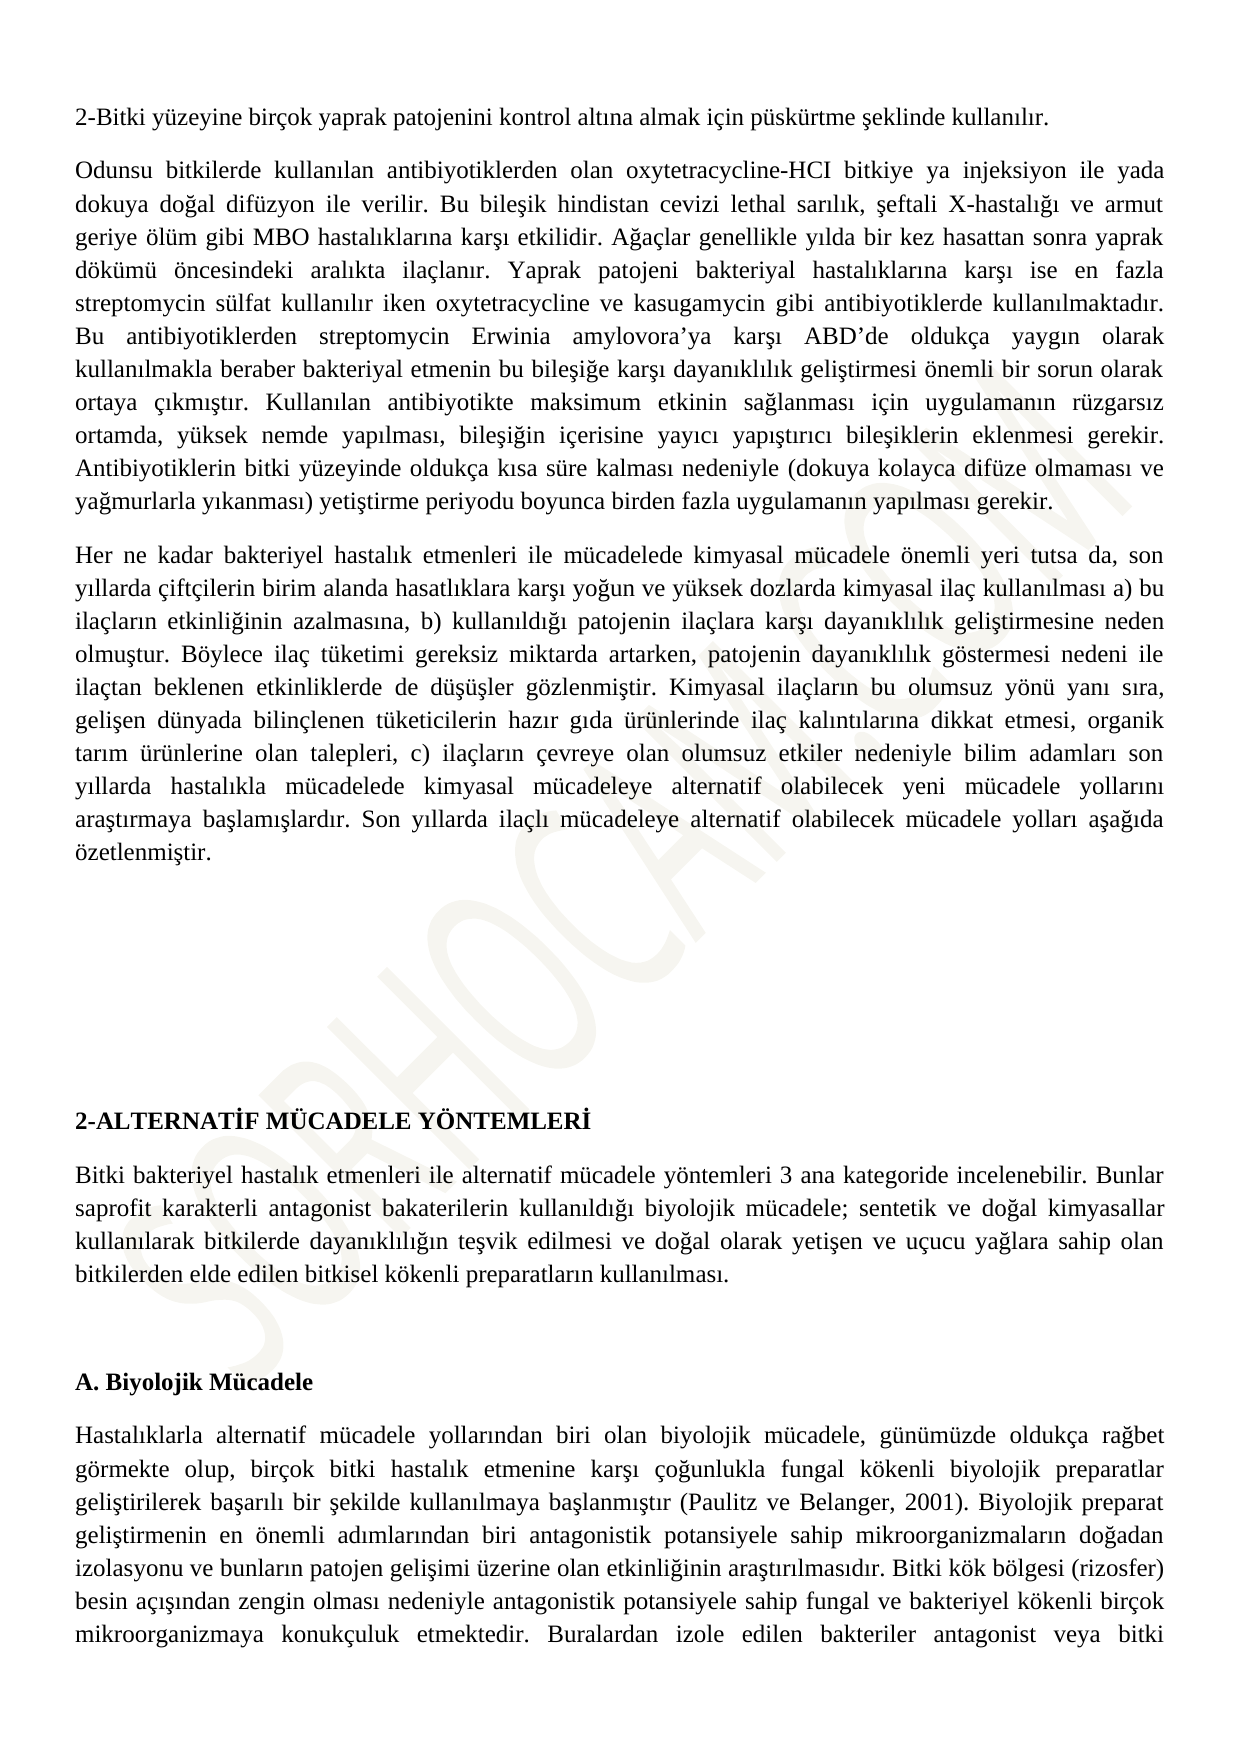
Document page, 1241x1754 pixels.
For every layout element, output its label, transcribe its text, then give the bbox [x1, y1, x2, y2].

text Bitki bakteriyel hastalık etmenleri ile alternatif mücadele yöntemleri 3 ana kategoride incelenebilir. Bunlar saprofit karakterli antagonist bakaterilerin kullanıldığı biyolojik mücadele; sentetik ve doğal kimyasallar kullanılarak bitkilerde dayanıklılığın teşvik edilmesi ve doğal olarak yetişen ve uçucu yağlara sahip olan bitkilerden elde edilen bitkisel kökenli preparatların kullanılması. [75, 1160, 1165, 1288]
text Odunsu bitkilerde kullanılan antibiyotiklerden olan oxytetracycline-HCI bitkiye ya injeksiyon ile yada dokuya doğal difüzyon ile verilir. Bu bileşik hindistan cevizi lethal sarılık, şeftali X-hastalığı ve armut geriye ölüm gibi MBO hastalıklarına karşı etkilidir. Ağaçlar genellikle yılda bir kez hasattan sonra yaprak dökümü öncesindeki aralıkta ilaçlanır. Yaprak patojeni bakteriyal hastalıklarına karşı ise en fazla streptomycin sülfat kullanılır iken oxytetracycline ve kasugamycin gibi antibiyotiklerde kullanılmaktadır. Bu antibiyotiklerden streptomycin Erwinia amylovora’ya karşı ABD’de oldukça yaygın olarak kullanılmakla beraber bakteriyal etmenin bu bileşiğe karşı dayanıklılık geliştirmesi önemli bir sorun olarak ortaya çıkmıştır. Kullanılan antibiyotikte maksimum etkinin sağlanması için uygulamanın rüzgarsız ortamda, yüksek nemde yapılması, bileşiğin içerisine yayıcı yapıştırıcı bileşiklerin eklenmesi gerekir. Antibiyotiklerin bitki yüzeyinde oldukça kısa süre kalması nedeniyle (dokuya kolayca difüze olmaması ve yağmurlarla yıkanması) yetiştirme periyodu boyunca birden fazla uygulamanın yapılması gerekir. [75, 156, 1165, 514]
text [75, 1421, 1165, 1647]
text 2-Bitki yüzeyine birçok yaprak patojenini kontrol altına almak için püskürtme şeklinde kullanılır. [75, 102, 1165, 131]
text A. Biyolojik Mücadele [75, 1367, 1165, 1396]
text 2-ALTERNATİF MÜCADELE YÖNTEMLERİ [75, 1106, 1165, 1135]
text Her ne kadar bakteriyel hastalık etmenleri ile mücadelede kimyasal mücadele önemli yeri tutsa da, son yıllarda çiftçilerin birim alanda hasatlıklara karşı yoğun ve yüksek dozlarda kimyasal ilaç kullanılması a) bu ilaçların etkinliğinin azalmasına, b) kullanıldığı patojenin ilaçlara karşı dayanıklılık geliştirmesine neden olmuştur. Böylece ilaç tüketimi gereksiz miktarda artarken, patojenin dayanıklılık göstermesi nedeni ile ilaçtan beklenen etkinliklerde de düşüşler gözlenmiştir. Kimyasal ilaçların bu olumsuz yönü yanı sıra, gelişen dünyada bilinçlenen tüketicilerin hazır gıda ürünlerinde ilaç kalıntılarına dikkat etmesi, organik tarım ürünlerine olan talepleri, c) ilaçların çevreye olan olumsuz etkiler nedeniyle bilim adamları son yıllarda hastalıkla mücadelede kimyasal mücadeleye alternatif olabilecek yeni mücadele yollarını araştırmaya başlamışlardır. Son yıllarda ilaçlı mücadeleye alternatif olabilecek mücadele yolları aşağıda özetlenmiştir. [75, 540, 1165, 866]
